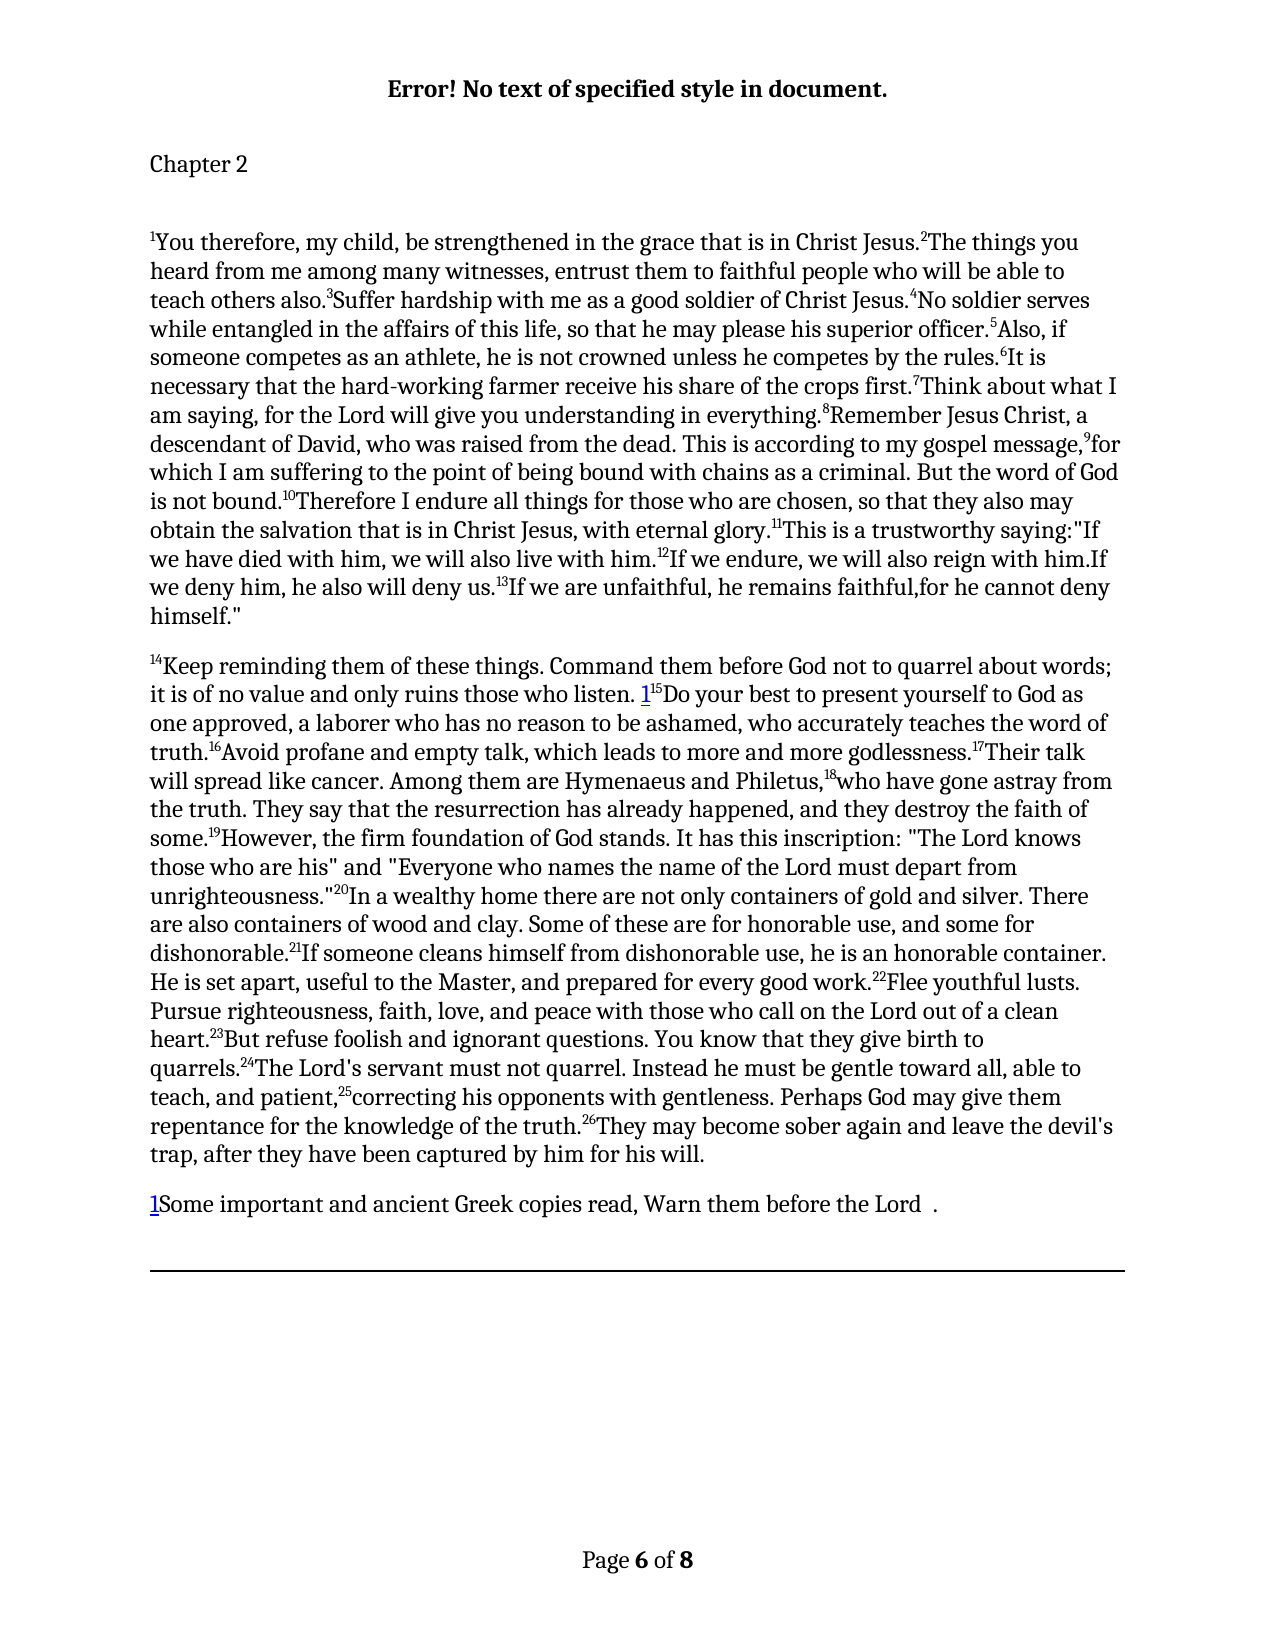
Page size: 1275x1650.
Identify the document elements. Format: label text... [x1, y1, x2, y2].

text 14Keep reminding them of these things. Command them before God not to quarrel about words; it is of no value and only ruins those who listen. 115Do your best to present yourself to God as one approved, a laborer who has no reason to be ashamed, who accurately teaches the word of truth.16Avoid profane and empty talk, which leads to more and more godlessness.17Their talk will spread like cancer. Among them are Hymenaeus and Philetus,18who have gone astray from the truth. They say that the resurrection has already happened, and they destroy the faith of some.19However, the firm foundation of God stands. It has this inscription: "The Lord knows those who are his" and "Everyone who names the name of the Lord must depart from unrighteousness."20In a wealthy home there are not only containers of gold and silver. There are also containers of wood and clay. Some of these are for honorable use, and some for dishonorable.21If someone cleans himself from dishonorable use, he is an honorable container. He is set apart, useful to the Master, and prepared for every good work.22Flee youthful lusts. Pursue righteousness, faith, love, and peace with those who call on the Lord out of a clean heart.23But refuse foolish and ignorant questions. You know that they give birth to quarrels.24The Lord's servant must not quarrel. Instead he must be gentle toward all, able to teach, and patient,25correcting his opponents with gentleness. Perhaps God may give them repentance for the knowledge of the truth.26They may become sober again and leave the devil's trap, after they have been captured by him for his will. [150, 652, 1125, 1169]
text 1Some important and ancient Greek copies read, Warn them before the Lord . [150, 1190, 1125, 1219]
text 1You therefore, my child, be strengthened in the grace that is in Christ Jesus.2The things you heard from me among many witnesses, entrust them to faithful people who will be able to teach others also.3Suffer hardship with me as a good soldier of Christ Jesus.4No soldier serves while entangled in the affairs of this life, so that he may please his superior officer.5Also, if someone competes as an athlete, he is not crowned unless he competes by the rules.6It is necessary that the hard-working farmer receive his share of the crops first.7Think about what I am saying, for the Lord will give you understanding in everything.8Remember Jesus Christ, a descendant of David, who was raised from the dead. This is according to my gospel message,9for which I am suffering to the point of being bound with chains as a criminal. But the word of God is not bound.10Therefore I endure all things for those who are chosen, so that they also may obtain the salvation that is in Christ Jesus, with eternal glory.11This is a trustworthy saying:"If we have died with him, we will also live with him.12If we endure, we will also reign with him.If we deny him, he also will deny us.13If we are unfaithful, he remains faithful,for he cannot deny himself." [150, 228, 1125, 631]
text Chapter 2 [150, 150, 1125, 207]
